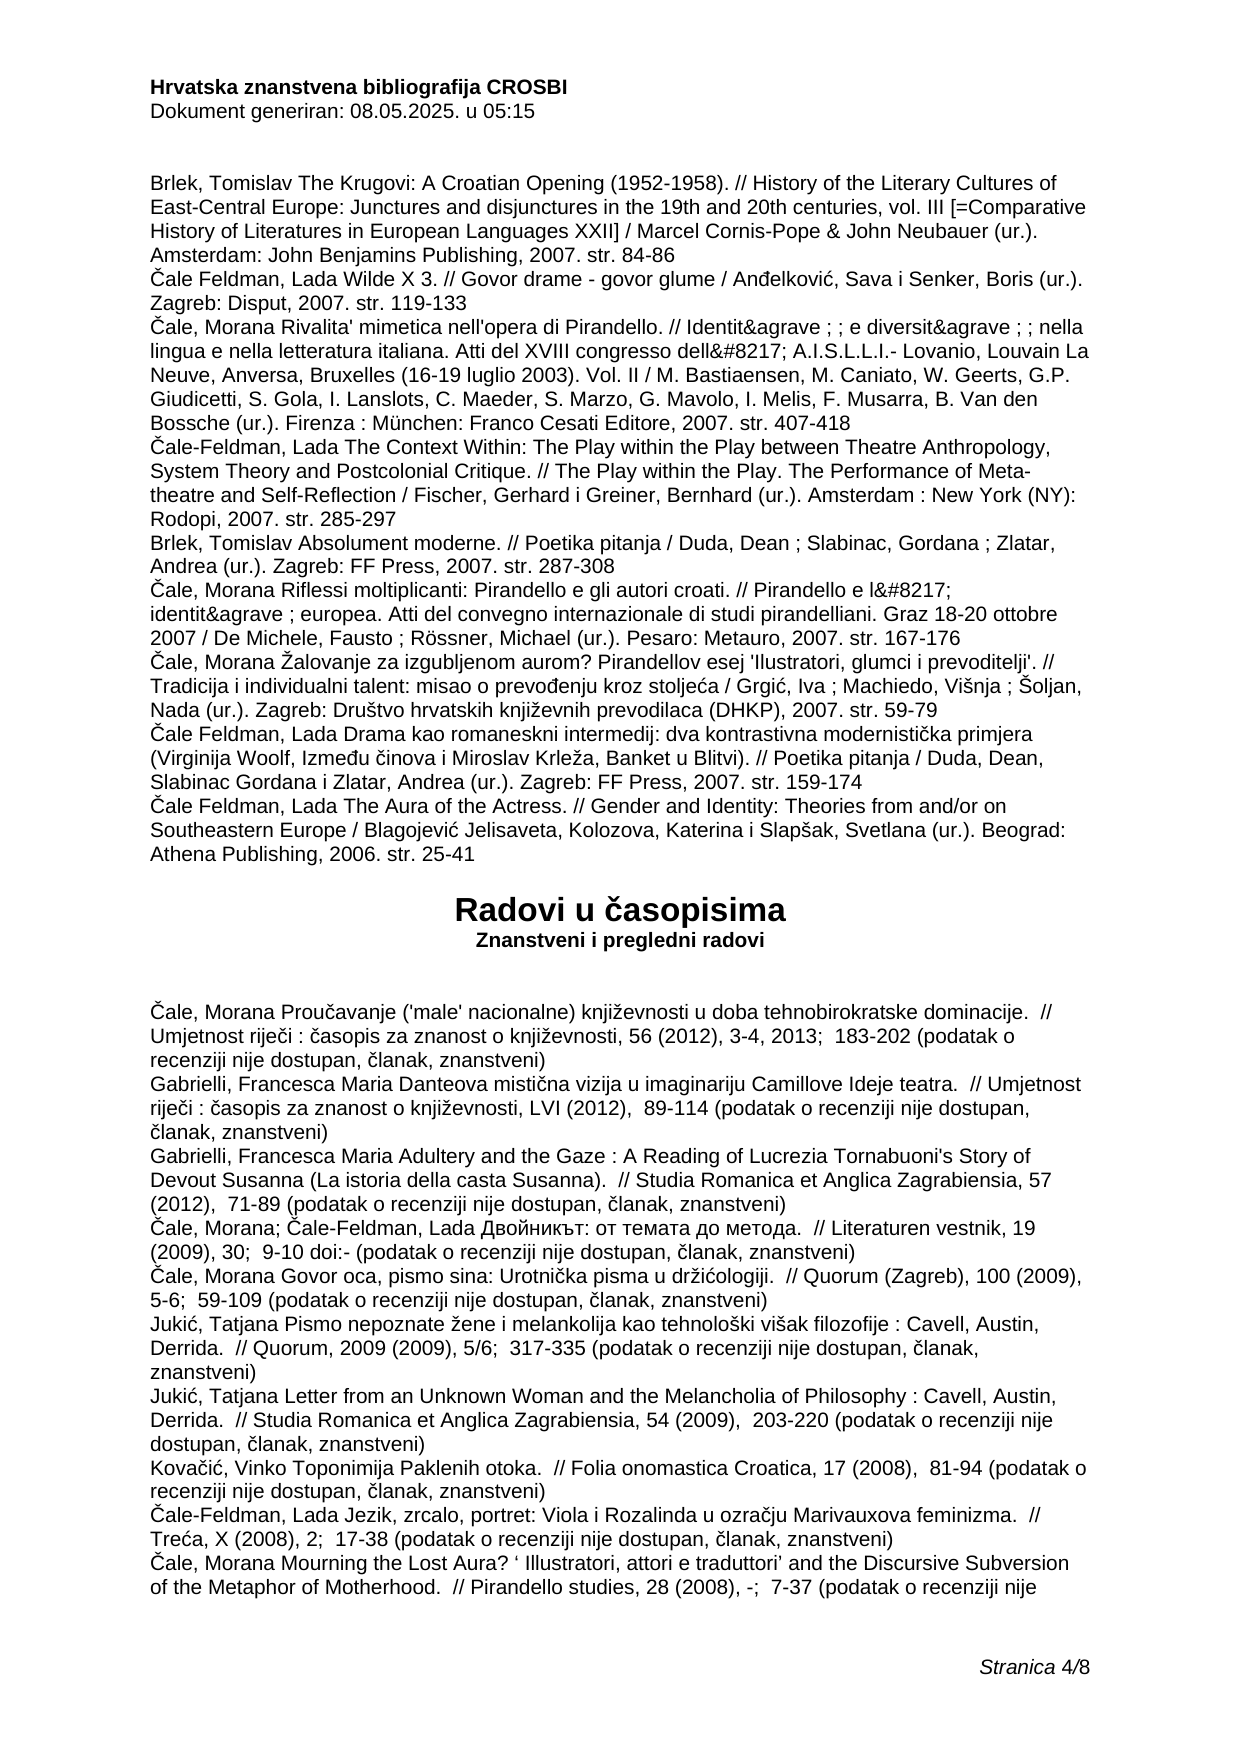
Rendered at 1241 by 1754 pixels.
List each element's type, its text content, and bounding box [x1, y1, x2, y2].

text Jukić, Tatjana [150, 1312, 1090, 1383]
text Čale Feldman, Lada [150, 267, 1090, 315]
text Gabrielli, Francesca Maria [150, 1144, 1090, 1216]
text Čale, Morana [150, 1551, 1090, 1599]
text Čale, Morana [150, 1000, 1090, 1072]
text Čale, Morana [150, 578, 1090, 650]
text Gabrielli, Francesca Maria [150, 1072, 1090, 1144]
text Čale-Feldman, Lada [150, 1503, 1090, 1551]
text Jukić, Tatjana [150, 1383, 1090, 1455]
text Čale, Morana [150, 315, 1090, 434]
text Čale Feldman, Lada [150, 794, 1090, 866]
text Čale, Morana [150, 1264, 1090, 1312]
subtitle Znanstveni i pregledni radovi [150, 928, 1090, 952]
subtitle Radovi u časopisima [150, 890, 1090, 928]
text Čale Feldman, Lada [150, 722, 1090, 794]
text Brlek, Tomislav [150, 530, 1090, 578]
text Čale, Morana; Čale-Feldman, Lada [150, 1216, 1090, 1264]
text Kovačić, Vinko [150, 1455, 1090, 1503]
text Brlek, Tomislav [150, 171, 1090, 267]
text Čale-Feldman, Lada [150, 434, 1090, 530]
text Čale, Morana [150, 650, 1090, 722]
